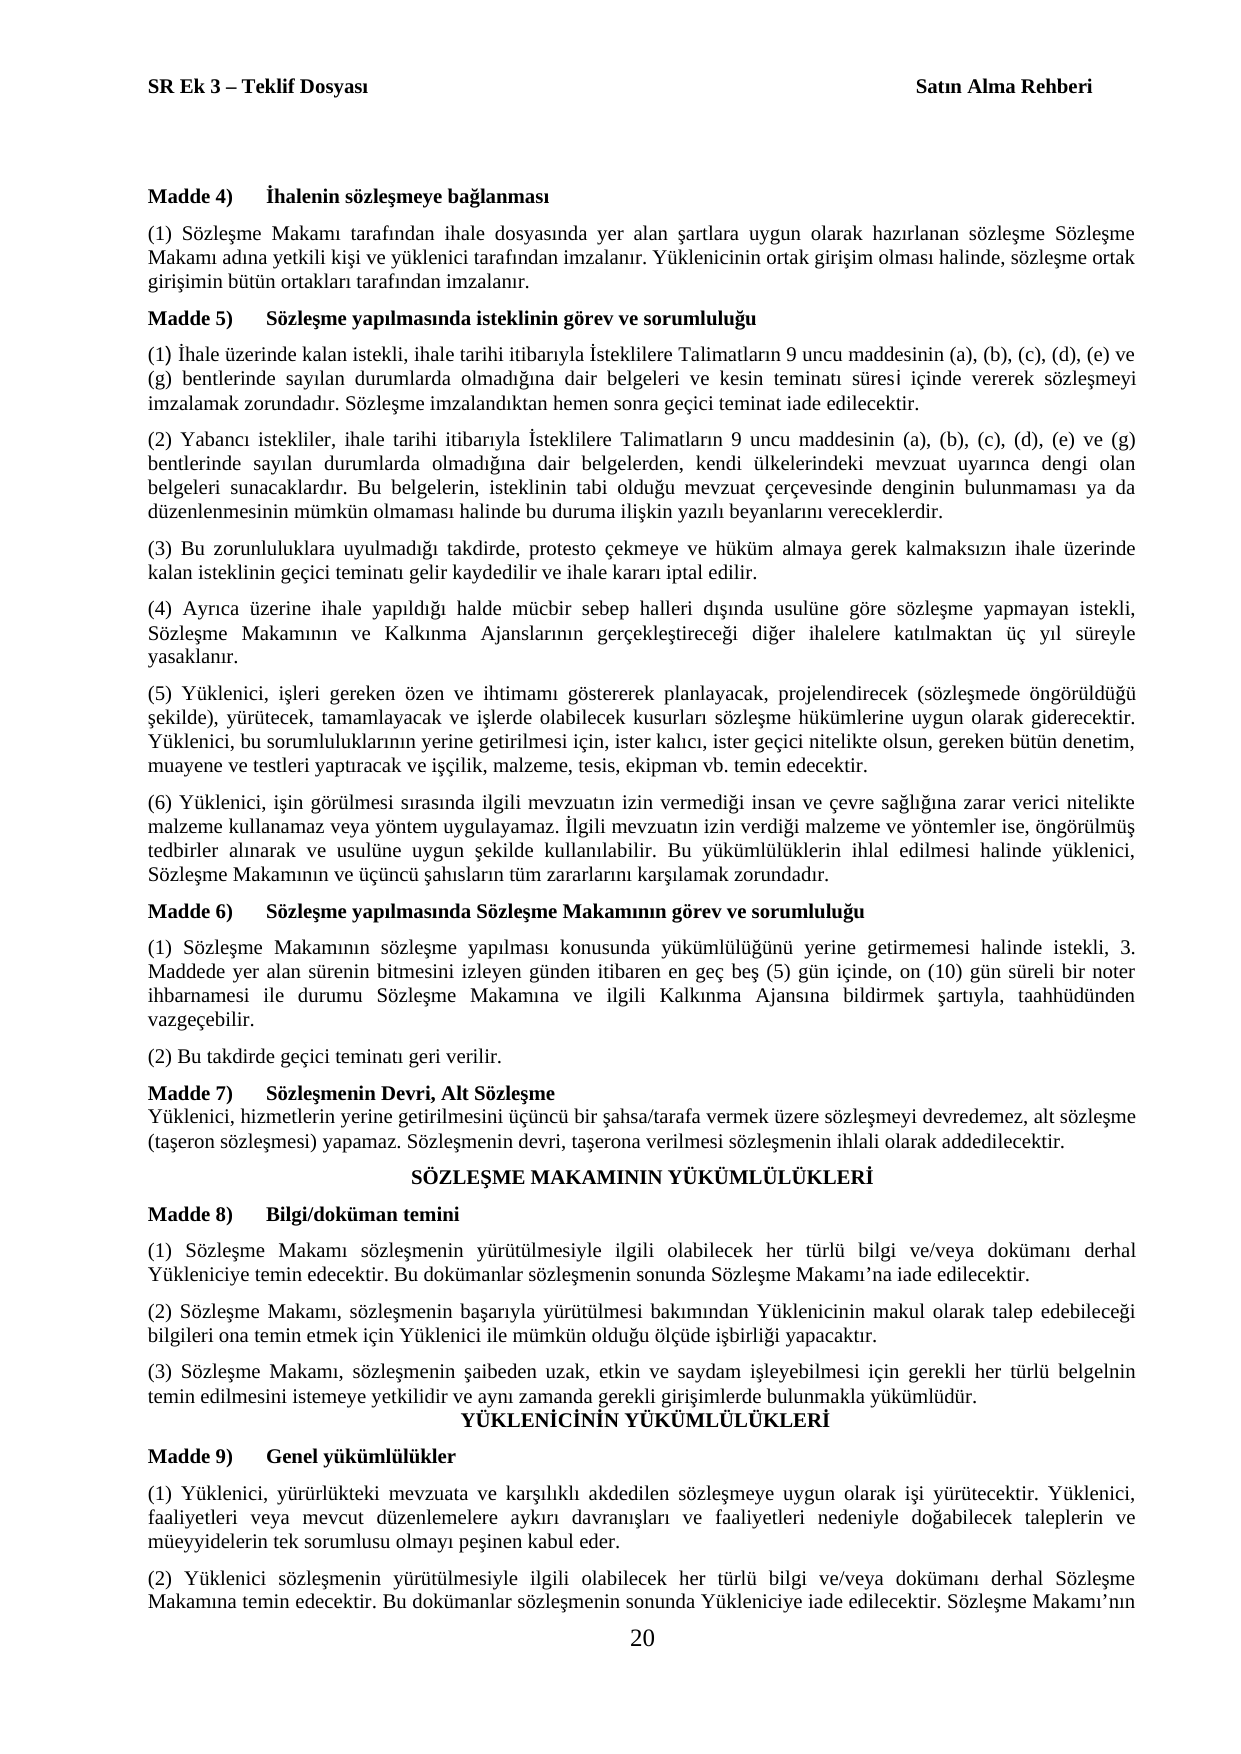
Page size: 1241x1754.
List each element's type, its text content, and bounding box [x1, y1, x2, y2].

text (4) Ayrıca üzerine ihale yapıldığı halde mücbir sebep halleri dışında usulüne göre sözleşme yapmayan istekli, Sözleşme Makamının ve Kalkınma Ajanslarının gerçekleştireceği diğer ihalelere katılmaktan üç yıl süreyle yasaklanır. [148, 596, 1137, 668]
text (6) Yüklenici, işin görülmesi sırasında ilgili mevzuatın izin vermediği insan ve çevre sağlığına zarar verici nitelikte malzeme kullanamaz veya yöntem uygulayamaz. İlgili mevzuatın izin verdiği malzeme ve yöntemler ise, öngörülmüş tedbirler alınarak ve usulüne uygun şekilde kullanılabilir. Bu yükümlülüklerin ihlal edilmesi halinde yüklenici, Sözleşme Makamının ve üçüncü şahısların tüm zararlarını karşılamak zorundadır. [148, 790, 1137, 886]
text (3) Bu zorunluluklara uyulmadığı takdirde, protesto çekmeye ve hüküm almaya gerek kalmaksızın ihale üzerinde kalan isteklinin geçici teminatı gelir kaydedilir ve ihale kararı iptal edilir. [148, 536, 1137, 584]
text YÜKLENİCİNİN YÜKÜMLÜLÜKLERİ [153, 1408, 1137, 1432]
text (1) Sözleşme Makamının sözleşme yapılması konusunda yükümlülüğünü yerine getirmemesi halinde istekli, 3. Maddede yer alan sürenin bitmesini izleyen günden itibaren en geç beş (5) gün içinde, on (10) gün süreli bir noter ihbarnamesi ile durumu Sözleşme Makamına ve ilgili Kalkınma Ajansına bildirmek şartıyla, taahhüdünden vazgeçebilir. [148, 935, 1137, 1031]
text (3) Sözleşme Makamı, sözleşmenin şaibeden uzak, etkin ve saydam işleyebilmesi için gerekli her türlü belgelnin temin edilmesini istemeye yetkilidir ve aynı zamanda gerekli girişimlerde bulunmakla yükümlüdür. [148, 1359, 1137, 1408]
text (1) Yüklenici, yürürlükteki mevzuata ve karşılıklı akdedilen sözleşmeye uygun olarak işi yürütecektir. Yüklenici, faaliyetleri veya mevcut düzenlemelere aykırı davranışları ve faaliyetleri nedeniyle doğabilecek taleplerin ve müeyyidelerin tek sorumlusu olmayı peşinen kabul eder. [148, 1481, 1137, 1553]
list Genel yükümlülükler [148, 1444, 1137, 1468]
text (1) Sözleşme Makamı tarafından ihale dosyasında yer alan şartlara uygun olarak hazırlanan sözleşme Sözleşme Makamı adına yetkili kişi ve yüklenici tarafından imzalanır. Yüklenicinin ortak girişim olması halinde, sözleşme ortak girişimin bütün ortakları tarafından imzalanır. [148, 221, 1137, 293]
text Yüklenici, hizmetlerin yerine getirilmesini üçüncü bir şahsa/tarafa vermek üzere sözleşmeyi devredemez, alt sözleşme (taşeron sözleşmesi) yapamaz. Sözleşmenin devri, taşerona verilmesi sözleşmenin ihlali olarak addedilecektir. [148, 1104, 1137, 1153]
list İhalenin sözleşmeye bağlanması [148, 184, 1137, 208]
text (1) Sözleşme Makamı sözleşmenin yürütülmesiyle ilgili olabilecek her türlü bilgi ve/veya dokümanı derhal Yükleniciye temin edecektir. Bu dokümanlar sözleşmenin sonunda Sözleşme Makamı’na iade edilecektir. [148, 1238, 1137, 1286]
text SÖZLEŞME MAKAMININ YÜKÜMLÜLÜKLERİ [148, 1165, 1137, 1189]
list Sözleşme yapılmasında isteklinin görev ve sorumluluğu [148, 306, 1137, 329]
list Sözleşme yapılmasında Sözleşme Makamının görev ve sorumluluğu [148, 898, 1137, 923]
text (2) Sözleşme Makamı, sözleşmenin başarıyla yürütülmesi bakımından Yüklenicinin makul olarak talep edebileceği bilgileri ona temin etmek için Yüklenici ile mümkün olduğu ölçüde işbirliği yapacaktır. [148, 1299, 1137, 1347]
list Bilgi/doküman temini [148, 1202, 1137, 1226]
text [148, 1565, 1137, 1613]
text (5) Yüklenici, işleri gereken özen ve ihtimamı göstererek planlayacak, projelendirecek (sözleşmede öngörüldüğü şekilde), yürütecek, tamamlayacak ve işlerde olabilecek kusurları sözleşme hükümlerine uygun olarak giderecektir. Yüklenici, bu sorumluluklarının yerine getirilmesi için, ister kalıcı, ister geçici nitelikte olsun, gereken bütün denetim, muayene ve testleri yaptıracak ve işçilik, malzeme, tesis, ekipman vb. temin edecektir. [148, 681, 1137, 777]
text (1) İhale üzerinde kalan istekli, ihale tarihi itibarıyla İsteklilere Talimatların 9 uncu maddesinin (a), (b), (c), (d), (e) ve (g) bentlerinde sayılan durumlarda olmadığına dair belgeleri ve kesin teminatı süresi içinde vererek sözleşmeyi imzalamak zorundadır. Sözleşme imzalandıktan hemen sonra geçici teminat iade edilecektir. [148, 342, 1137, 414]
text (2) Yabancı istekliler, ihale tarihi itibarıyla İsteklilere Talimatların 9 uncu maddesinin (a), (b), (c), (d), (e) ve (g) bentlerinde sayılan durumlarda olmadığına dair belgelerden, kendi ülkelerindeki mevzuat uyarınca dengi olan belgeleri sunacaklardır. Bu belgelerin, isteklinin tabi olduğu mevzuat çerçevesinde denginin bulunmaması ya da düzenlenmesinin mümkün olmaması halinde bu duruma ilişkin yazılı beyanlarını vereceklerdir. [148, 427, 1137, 523]
list Sözleşmenin Devri, Alt Sözleşme [148, 1080, 1137, 1104]
text (2) Bu takdirde geçici teminatı geri verilir. [148, 1044, 1137, 1068]
